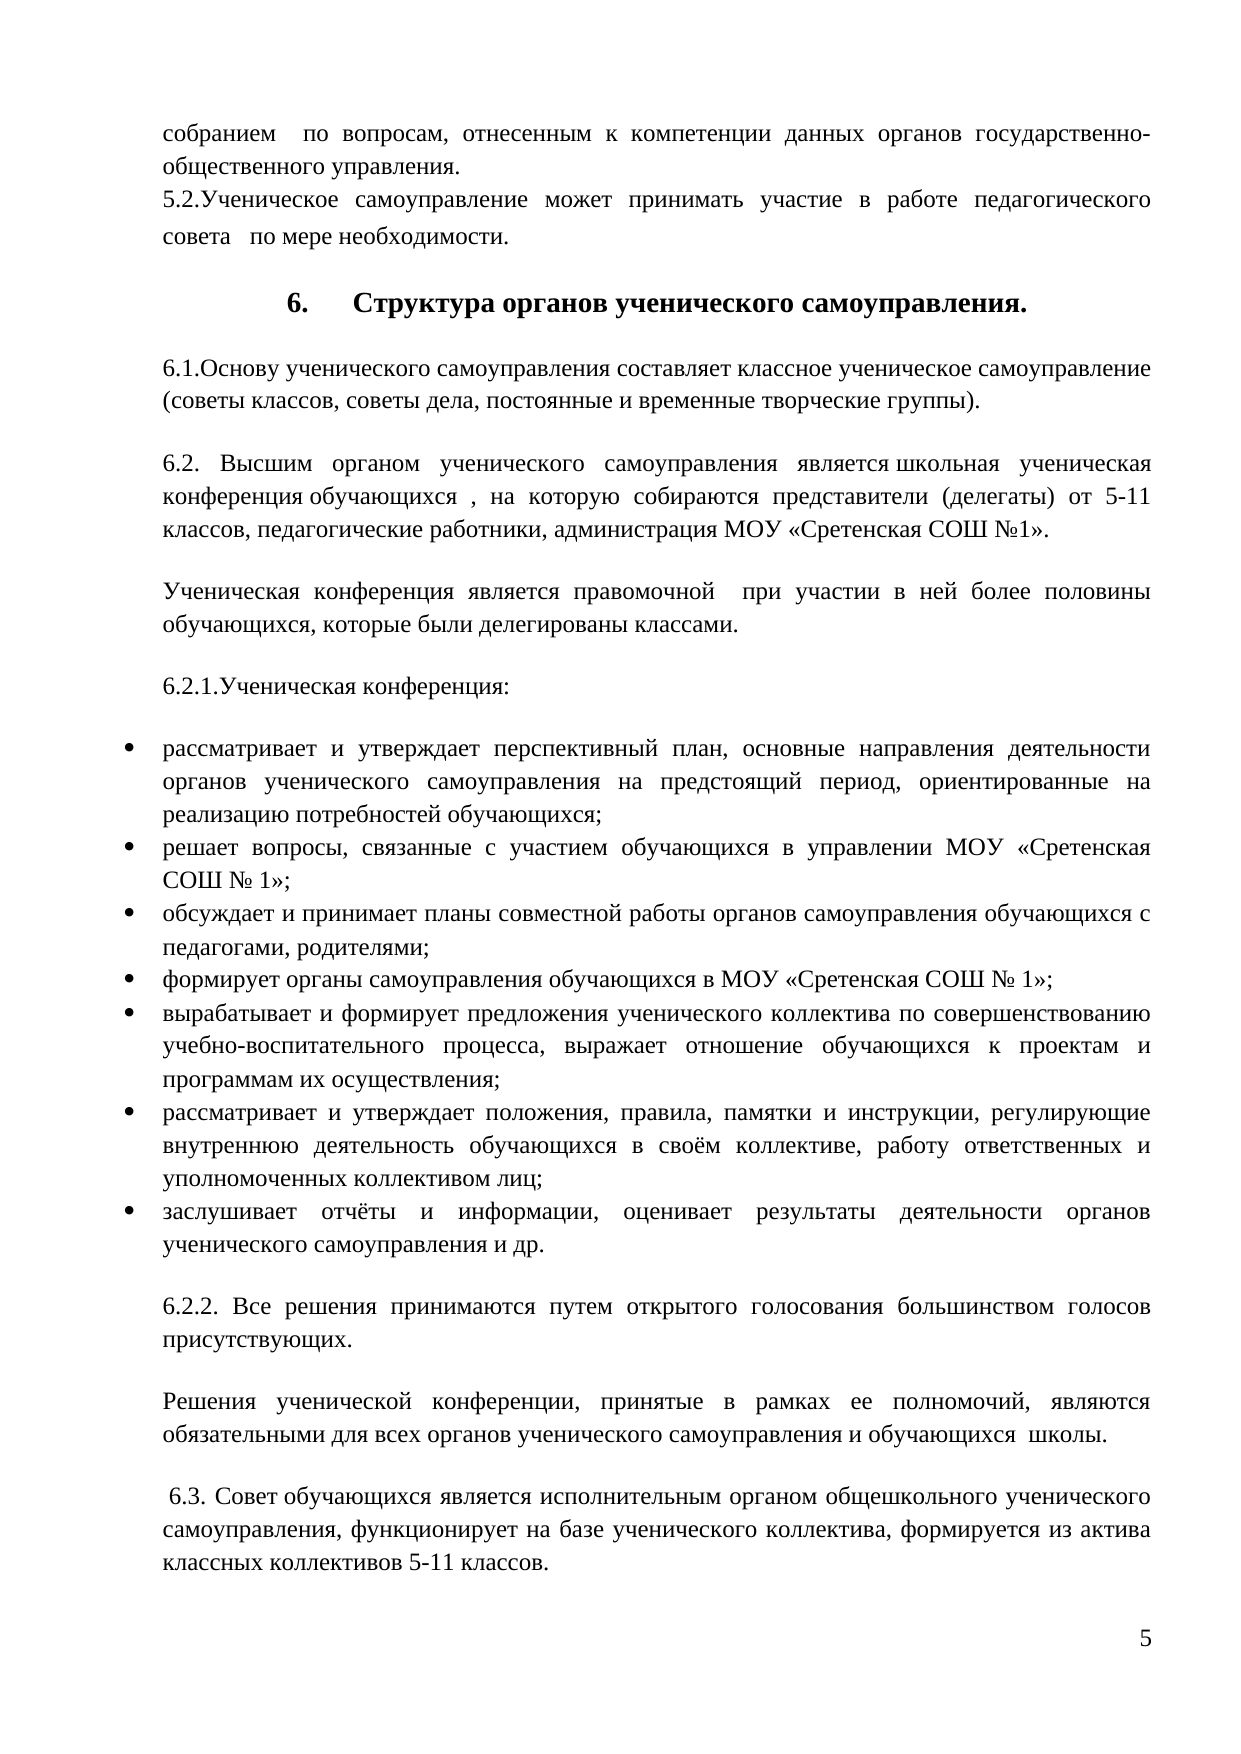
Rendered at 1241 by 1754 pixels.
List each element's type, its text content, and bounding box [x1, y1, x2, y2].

text 6.2.1.Ученическая конференция: [162, 671, 1152, 700]
text 6.3. Совет обучающихся является исполнительным органом общешкольного ученического самоуправления, функционирует на базе ученического коллектива, формируется из актива классных коллективов 5-11 классов. [162, 1481, 1152, 1576]
text 6.2. Высшим органом ученического самоуправления является школьная ученическая конференция обучающихся , на которую собираются представители (делегаты) от 5-11 классов, педагогические работники, администрация МОУ «Сретенская СОШ №1». [162, 448, 1152, 543]
text 6.2.2. Все решения принимаются путем открытого голосования большинством голосов присутствующих. [162, 1291, 1152, 1353]
list заслушивает отчёты и информации, оценивает результаты деятельности органов ученического самоуправления и др. [125, 1196, 1152, 1257]
text 6.1.Основу ученического самоуправления составляет классное ученическое самоуправление (советы классов, советы дела, постоянные и временные творческие группы). [162, 353, 1152, 414]
text 5.2.Ученическое самоуправление может принимать участие в работе педагогического совета по мере необходимости. [162, 184, 1152, 251]
text 6. Структура органов ученического самоуправления. [162, 285, 1152, 318]
list формирует органы самоуправления обучающихся в МОУ «Сретенская СОШ № 1»; [125, 964, 1152, 993]
list рассматривает и утверждает положения, правила, памятки и инструкции, регулирующие внутреннюю деятельность обучающихся в своём коллективе, работу ответственных и уполномоченных коллективом лиц; [125, 1097, 1152, 1191]
list обсуждает и принимает планы совместной работы органов самоуправления обучающихся с педагогами, родителями; [125, 898, 1152, 960]
list решает вопросы, связанные с участием обучающихся в управлении МОУ «Сретенская СОШ № 1»; [125, 832, 1152, 894]
text Решения ученической конференции, принятые в рамках ее полномочий, являются обязательными для всех органов ученического самоуправления и обучающихся школы. [162, 1386, 1152, 1448]
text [162, 118, 1152, 180]
list вырабатывает и формирует предложения ученического коллектива по совершенствованию учебно-воспитательного процесса, выражает отношение обучающихся к проектам и программам их осуществления; [125, 998, 1152, 1092]
text Ученическая конференция является правомочной при участии в ней более половины обучающихся, которые были делегированы классами. [162, 576, 1152, 638]
list рассматривает и утверждает перспективный план, основные направления деятельности органов ученического самоуправления на предстоящий период, ориентированные на реализацию потребностей обучающихся; [125, 733, 1152, 828]
